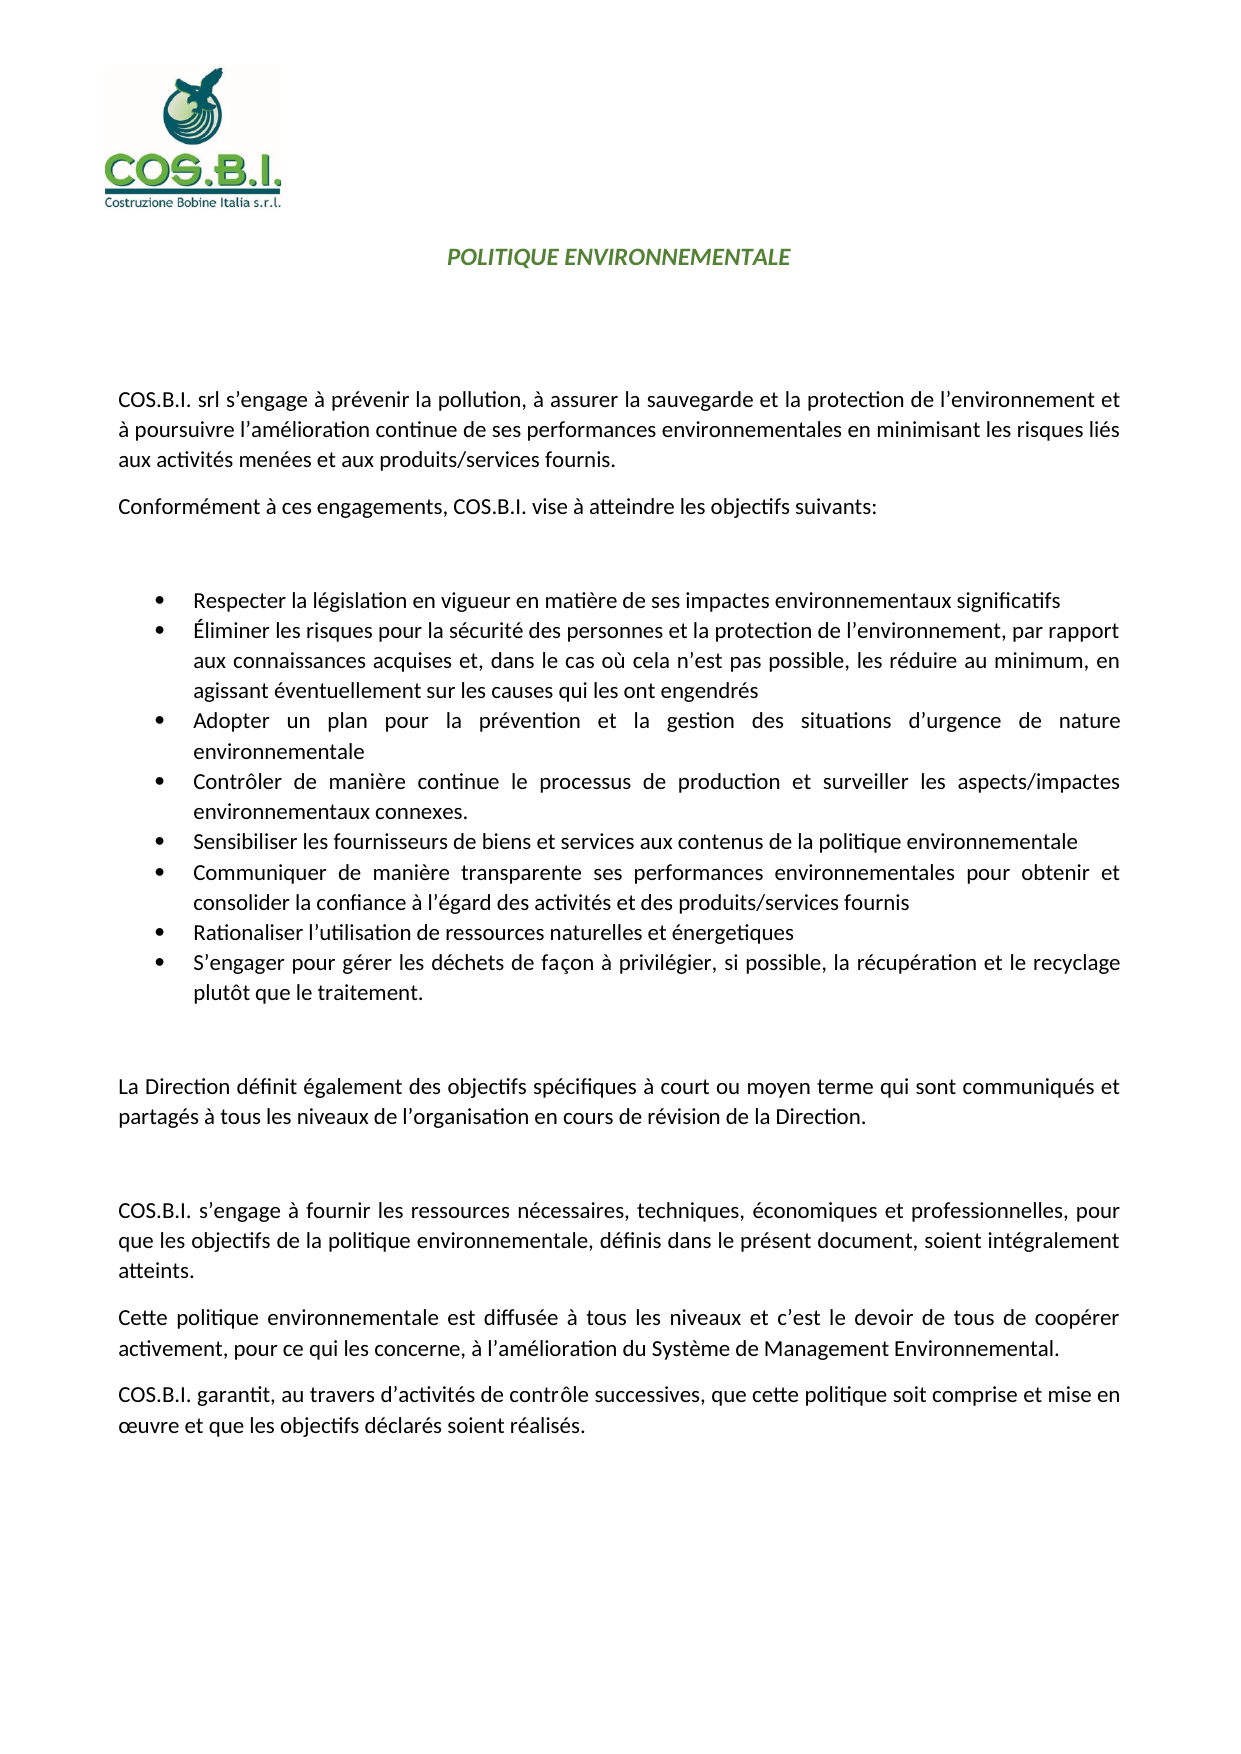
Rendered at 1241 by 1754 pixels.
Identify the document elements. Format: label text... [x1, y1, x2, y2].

text POLITIQUE ENVIRONNEMENTALE [118, 241, 1122, 272]
text La Direction définit également des objectifs spécifiques à court ou moyen terme qui sont communiqués et partagés à tous les niveaux de l’organisation en cours de révision de la Direction. [118, 1072, 1122, 1130]
list Contrôler de manière continue le processus de production et surveiller les aspects/impactes environnementaux connexes. [156, 767, 1122, 825]
text Cette politique environnementale est diffusée à tous les niveaux et c’est le devoir de tous de coopérer activement, pour ce qui les concerne, à l’amélioration du Système de Management Environnemental. [118, 1303, 1122, 1362]
list Adopter un plan pour la prévention et la gestion des situations d’urgence de nature environnementale [156, 707, 1122, 765]
list S’engager pour gérer les déchets de façon à privilégier, si possible, la récupération et le recyclage plutôt que le traitement. [156, 948, 1122, 1006]
text Conformément à ces engagements, COS.B.I. vise à atteindre les objectifs suivants: [118, 492, 1122, 520]
picture [104, 65, 282, 210]
list Communiquer de manière transparente ses performances environnementales pour obtenir et consolider la confiance à l’égard des activités et des produits/services fournis [156, 858, 1122, 916]
list Rationaliser l’utilisation de ressources naturelles et énergetiques [156, 918, 1122, 946]
text COS.B.I. garantit, au travers d’activités de contrôle successives, que cette politique soit comprise et mise en œuvre et que les objectifs déclarés soient réalisés. [118, 1381, 1122, 1439]
text COS.B.I. srl s’engage à prévenir la pollution, à assurer la sauvegarde et la protection de l’environnement et à poursuivre l’amélioration continue de ses performances environnementales en minimisant les risques liés aux activités menées et aux produits/services fournis. [118, 385, 1122, 473]
list Éliminer les risques pour la sécurité des personnes et la protection de l’environnement, par rapport aux connaissances acquises et, dans le cas où cela n’est pas possible, les réduire au minimum, en agissant éventuellement sur les causes qui les ont engendrés [156, 616, 1122, 704]
list Sensibiliser les fournisseurs de biens et services aux contenus de la politique environnementale [156, 827, 1122, 855]
list Respecter la législation en vigueur en matière de ses impactes environnementaux significatifs [156, 586, 1122, 614]
text COS.B.I. s’engage à fournir les ressources nécessaires, techniques, économiques et professionnelles, pour que les objectifs de la politique environnementale, définis dans le présent document, soient intégralement atteints. [118, 1196, 1122, 1284]
